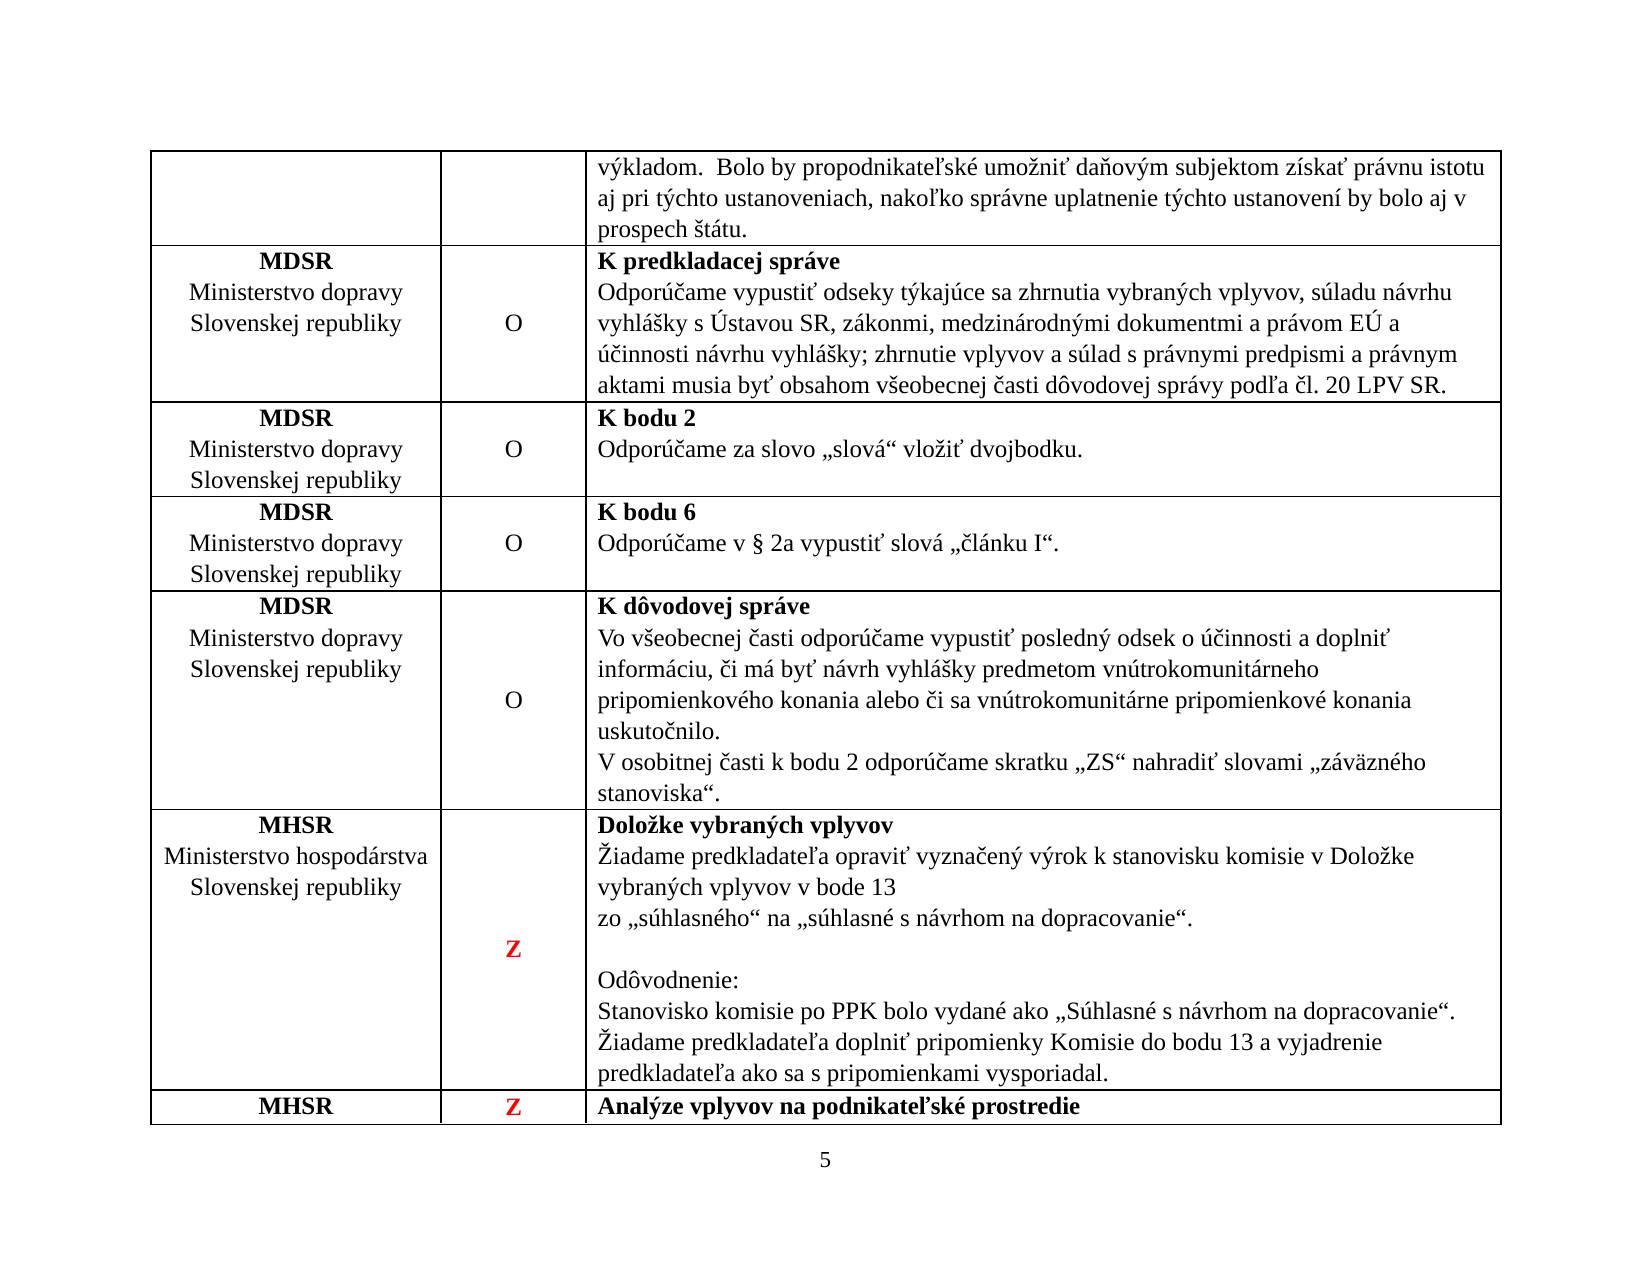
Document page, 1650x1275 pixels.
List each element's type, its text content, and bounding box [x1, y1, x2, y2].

table_cell MDSR Ministerstvo dopravy Slovenskej republiky [152, 403, 440, 496]
table_cell K dôvodovej správe Vo všeobecnej časti odporúčame vypustiť posledný odsek o účinnosti a doplniť informáciu, či má byť návrh vyhlášky predmetom vnútrokomunitárneho pripomienkového konania alebo či sa vnútrokomunitárne pripomienkové konania uskutočnilo. V osobitnej časti k bodu 2 odporúčame skratku „ZS“ nahradiť slovami „záväzného stanoviska“. [587, 592, 1500, 809]
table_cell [152, 1091, 440, 1123]
table_cell O [442, 592, 585, 809]
table_cell MDSR Ministerstvo dopravy Slovenskej republiky [152, 246, 440, 401]
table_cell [587, 1091, 1500, 1123]
table_cell O [442, 246, 585, 401]
table_cell K bodu 6 Odporúčame v § 2a vypustiť slová „článku I“. [587, 497, 1500, 590]
table_cell Z [442, 810, 585, 1089]
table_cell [152, 152, 440, 244]
table_cell MDSR Ministerstvo dopravy Slovenskej republiky [152, 497, 440, 590]
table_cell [587, 152, 1500, 244]
table_cell K bodu 2 Odporúčame za slovo „slová“ vložiť dvojbodku. [587, 403, 1500, 496]
table_cell MHSR Ministerstvo hospodárstva Slovenskej republiky [152, 810, 440, 1089]
table_cell MDSR Ministerstvo dopravy Slovenskej republiky [152, 592, 440, 809]
table_cell O [442, 403, 585, 496]
table_cell K predkladacej správe Odporúčame vypustiť odseky týkajúce sa zhrnutia vybraných vplyvov, súladu návrhu vyhlášky s Ústavou SR, zákonmi, medzinárodnými dokumentmi a právom EÚ a účinnosti návrhu vyhlášky; zhrnutie vplyvov a súlad s právnymi predpismi a právnym aktami musia byť obsahom všeobecnej časti dôvodovej správy podľa čl. 20 LPV SR. [587, 246, 1500, 401]
table_cell O [442, 152, 585, 244]
table_cell Z [442, 1091, 585, 1123]
table_cell Doložke vybraných vplyvov Žiadame predkladateľa opraviť vyznačený výrok k stanovisku komisie v Doložke vybraných vplyvov v bode 13 zo „súhlasného“ na „súhlasné s návrhom na dopracovanie“. Odôvodnenie: Stanovisko komisie po PPK bolo vydané ako „Súhlasné s návrhom na dopracovanie“. Žiadame predkladateľa doplniť pripomienky Komisie do bodu 13 a vyjadrenie predkladateľa ako sa s pripomienkami vysporiadal. [587, 810, 1500, 1089]
table_cell O [442, 497, 585, 590]
